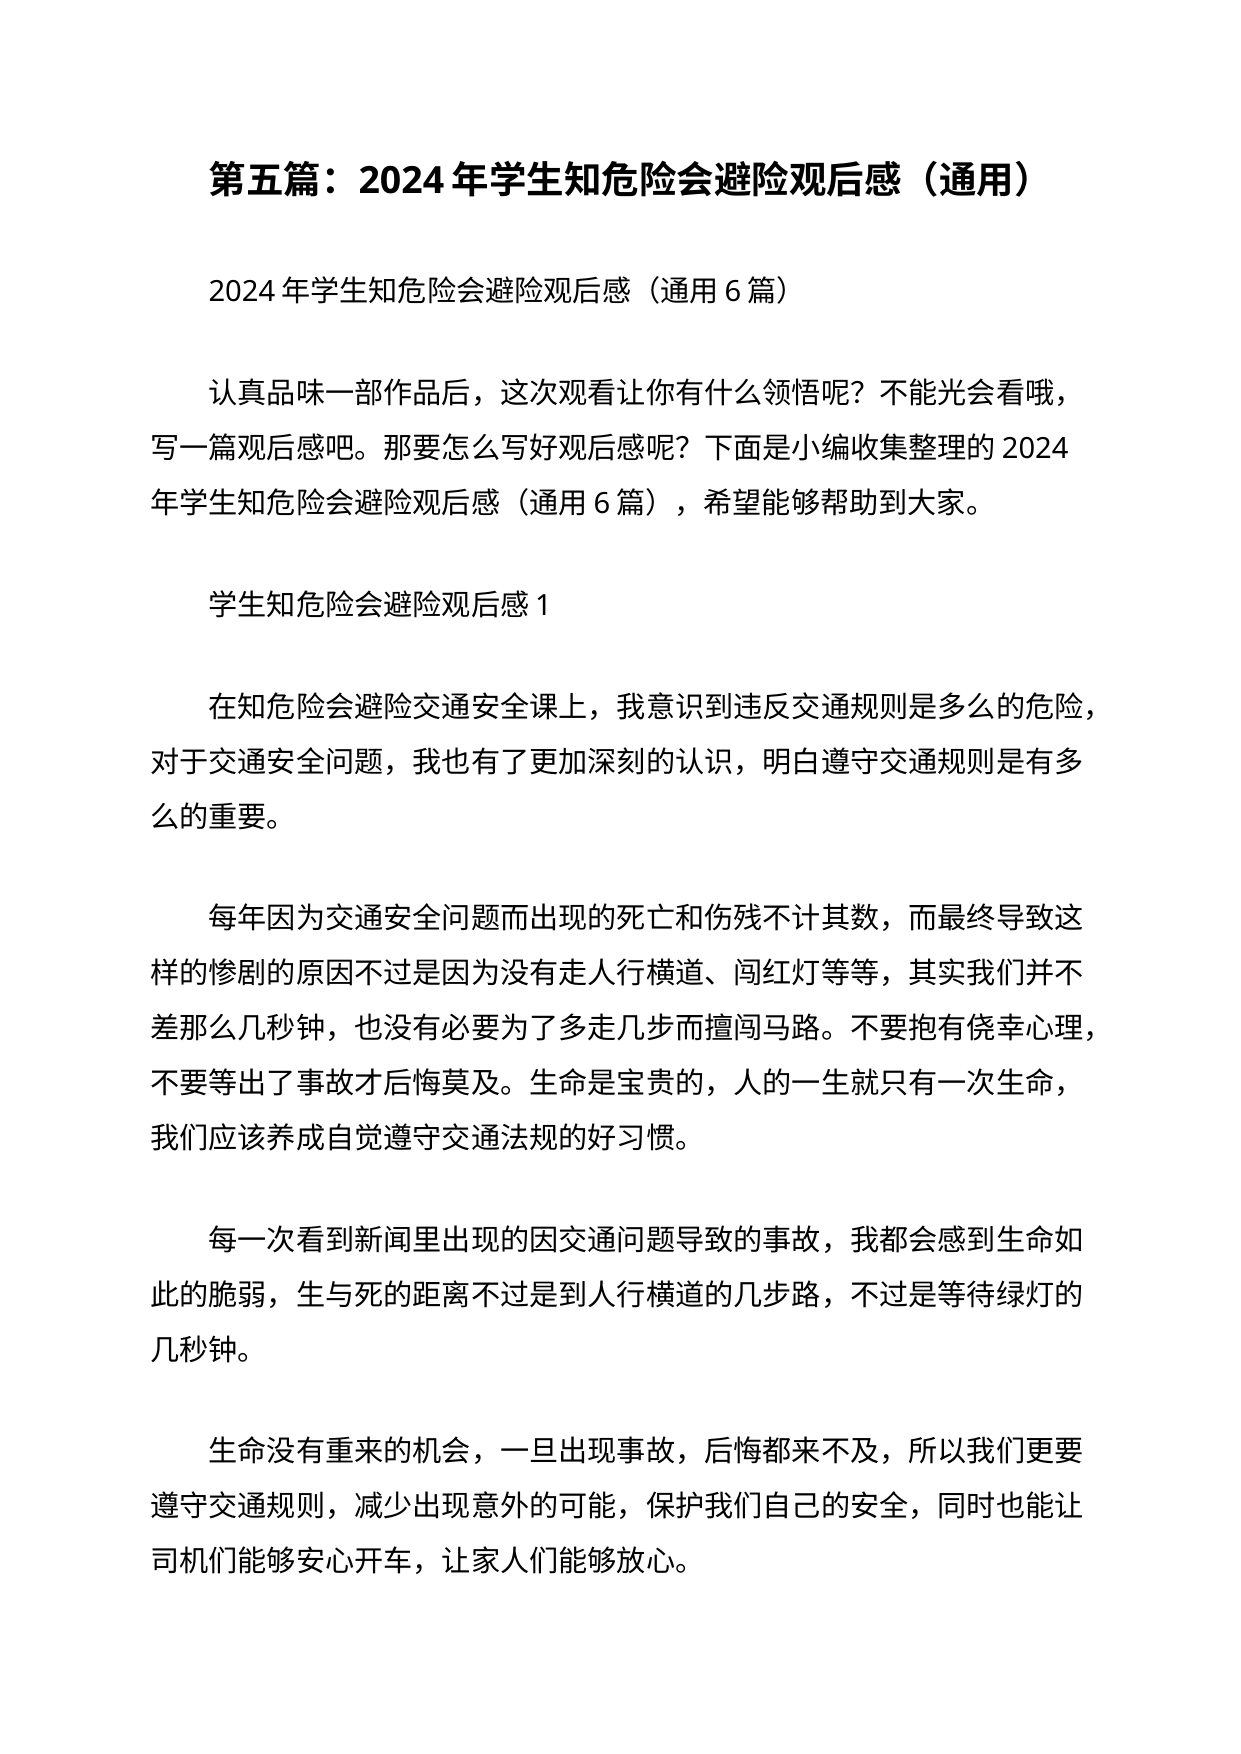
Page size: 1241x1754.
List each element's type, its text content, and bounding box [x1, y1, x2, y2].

text 学生知危险会避险观后感1 [150, 581, 1090, 624]
text 每年因为交通安全问题而出现的死亡和伤残不计其数，而最终导致这样的惨剧的原因不过是因为没有走人行横道、闯红灯等等，其实我们并不差那么几秒钟，也没有必要为了多走几步而擅闯马路。不要抱有侥幸心理，不要等出了事故才后悔莫及。生命是宝贵的，人的一生就只有一次生命，我们应该养成自觉遵守交通法规的好习惯。 [150, 895, 1090, 1157]
text 在知危险会避险交通安全课上，我意识到违反交通规则是多么的危险，对于交通安全问题，我也有了更加深刻的认识，明白遵守交通规则是有多么的重要。 [150, 683, 1090, 836]
text 每一次看到新闻里出现的因交通问题导致的事故，我都会感到生命如此的脆弱，生与死的距离不过是到人行横道的几步路，不过是等待绿灯的几秒钟。 [150, 1216, 1090, 1368]
text 2024年学生知危险会避险观后感（通用6篇） [150, 268, 1090, 310]
text 生命没有重来的机会，一旦出现事故，后悔都来不及，所以我们更要遵守交通规则，减少出现意外的可能，保护我们自己的安全，同时也能让司机们能够安心开车，让家人们能够放心。 [150, 1428, 1090, 1580]
text 第五篇：2024年学生知危险会避险观后感（通用） [150, 150, 1090, 204]
text 认真品味一部作品后，这次观看让你有什么领悟呢？不能光会看哦，写一篇观后感吧。那要怎么写好观后感呢？下面是小编收集整理的2024年学生知危险会避险观后感（通用6篇），希望能够帮助到大家。 [150, 369, 1090, 522]
